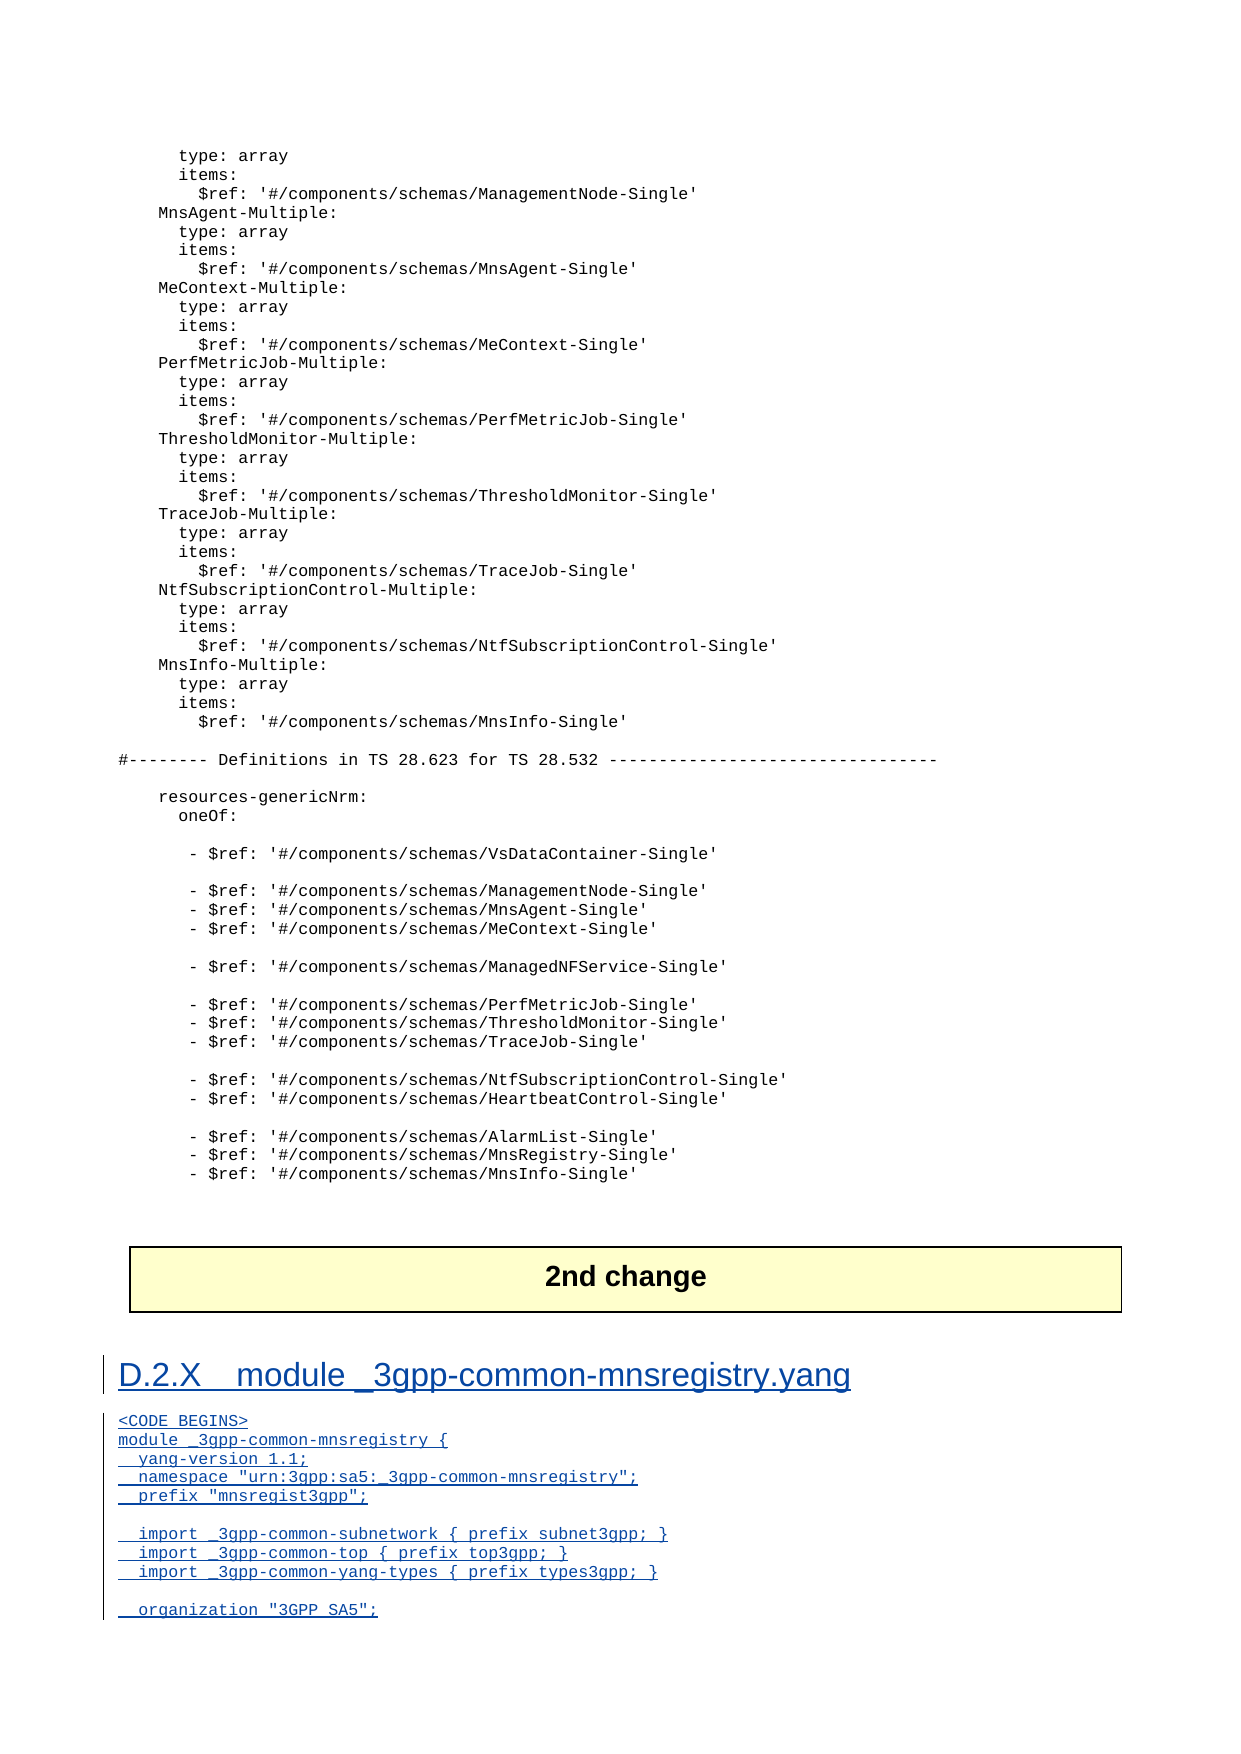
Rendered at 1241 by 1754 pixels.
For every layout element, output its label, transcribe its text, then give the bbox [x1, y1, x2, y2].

text NtfSubscriptionControl-Multiple: [118, 581, 1122, 600]
text type: array [118, 676, 1122, 694]
text items: [118, 242, 1122, 261]
text type: array [118, 525, 1122, 544]
text items: [118, 468, 1122, 487]
text items: [118, 694, 1122, 713]
text $ref: '#/components/schemas/ThresholdMonitor-Single' [118, 487, 1122, 506]
text - $ref: '#/components/schemas/TraceJob-Single' [118, 1034, 1122, 1053]
text resources-genericNrm: [118, 789, 1122, 808]
text MeContext-Multiple: [118, 280, 1122, 298]
text items: [118, 167, 1122, 185]
text ThresholdMonitor-Multiple: [118, 431, 1122, 449]
text type: array [118, 298, 1122, 317]
text type: array [118, 374, 1122, 393]
text - $ref: '#/components/schemas/NtfSubscriptionControl-Single' [118, 1072, 1122, 1090]
text - $ref: '#/components/schemas/MeContext-Single' [118, 921, 1122, 939]
text - $ref: '#/components/schemas/AlarmList-Single' [118, 1128, 1122, 1147]
text items: [118, 393, 1122, 412]
text type: array [118, 148, 1122, 167]
text items: [118, 619, 1122, 638]
text PerfMetricJob-Multiple: [118, 355, 1122, 374]
text $ref: '#/components/schemas/NtfSubscriptionControl-Single' [118, 638, 1122, 657]
text $ref: '#/components/schemas/MnsInfo-Single' [118, 713, 1122, 732]
text - $ref: '#/components/schemas/ManagedNFService-Single' [118, 958, 1122, 977]
text items: [118, 317, 1122, 336]
text TraceJob-Multiple: [118, 506, 1122, 525]
text $ref: '#/components/schemas/MeContext-Single' [118, 336, 1122, 355]
text type: array [118, 449, 1122, 468]
text - $ref: '#/components/schemas/VsDataContainer-Single' [118, 845, 1122, 864]
text - $ref: '#/components/schemas/PerfMetricJob-Single' [118, 996, 1122, 1015]
text type: array [118, 223, 1122, 242]
table_header 2nd change [131, 1248, 1121, 1311]
text - $ref: '#/components/schemas/MnsAgent-Single' [118, 902, 1122, 921]
text - $ref: '#/components/schemas/MnsRegistry-Single' [118, 1147, 1122, 1166]
text - $ref: '#/components/schemas/ThresholdMonitor-Single' [118, 1015, 1122, 1034]
text - $ref: '#/components/schemas/MnsInfo-Single' [118, 1166, 1122, 1185]
text MnsInfo-Multiple: [118, 657, 1122, 676]
text #-------- Definitions in TS 28.623 for TS 28.532 --------------------------------- [118, 751, 1122, 770]
text oneOf: [118, 808, 1122, 826]
text $ref: '#/components/schemas/TraceJob-Single' [118, 562, 1122, 581]
text $ref: '#/components/schemas/PerfMetricJob-Single' [118, 412, 1122, 431]
text - $ref: '#/components/schemas/ManagementNode-Single' [118, 883, 1122, 902]
text MnsAgent-Multiple: [118, 204, 1122, 223]
text - $ref: '#/components/schemas/HeartbeatControl-Single' [118, 1090, 1122, 1109]
text items: [118, 544, 1122, 562]
text $ref: '#/components/schemas/MnsAgent-Single' [118, 261, 1122, 280]
text $ref: '#/components/schemas/ManagementNode-Single' [118, 185, 1122, 204]
text type: array [118, 600, 1122, 619]
